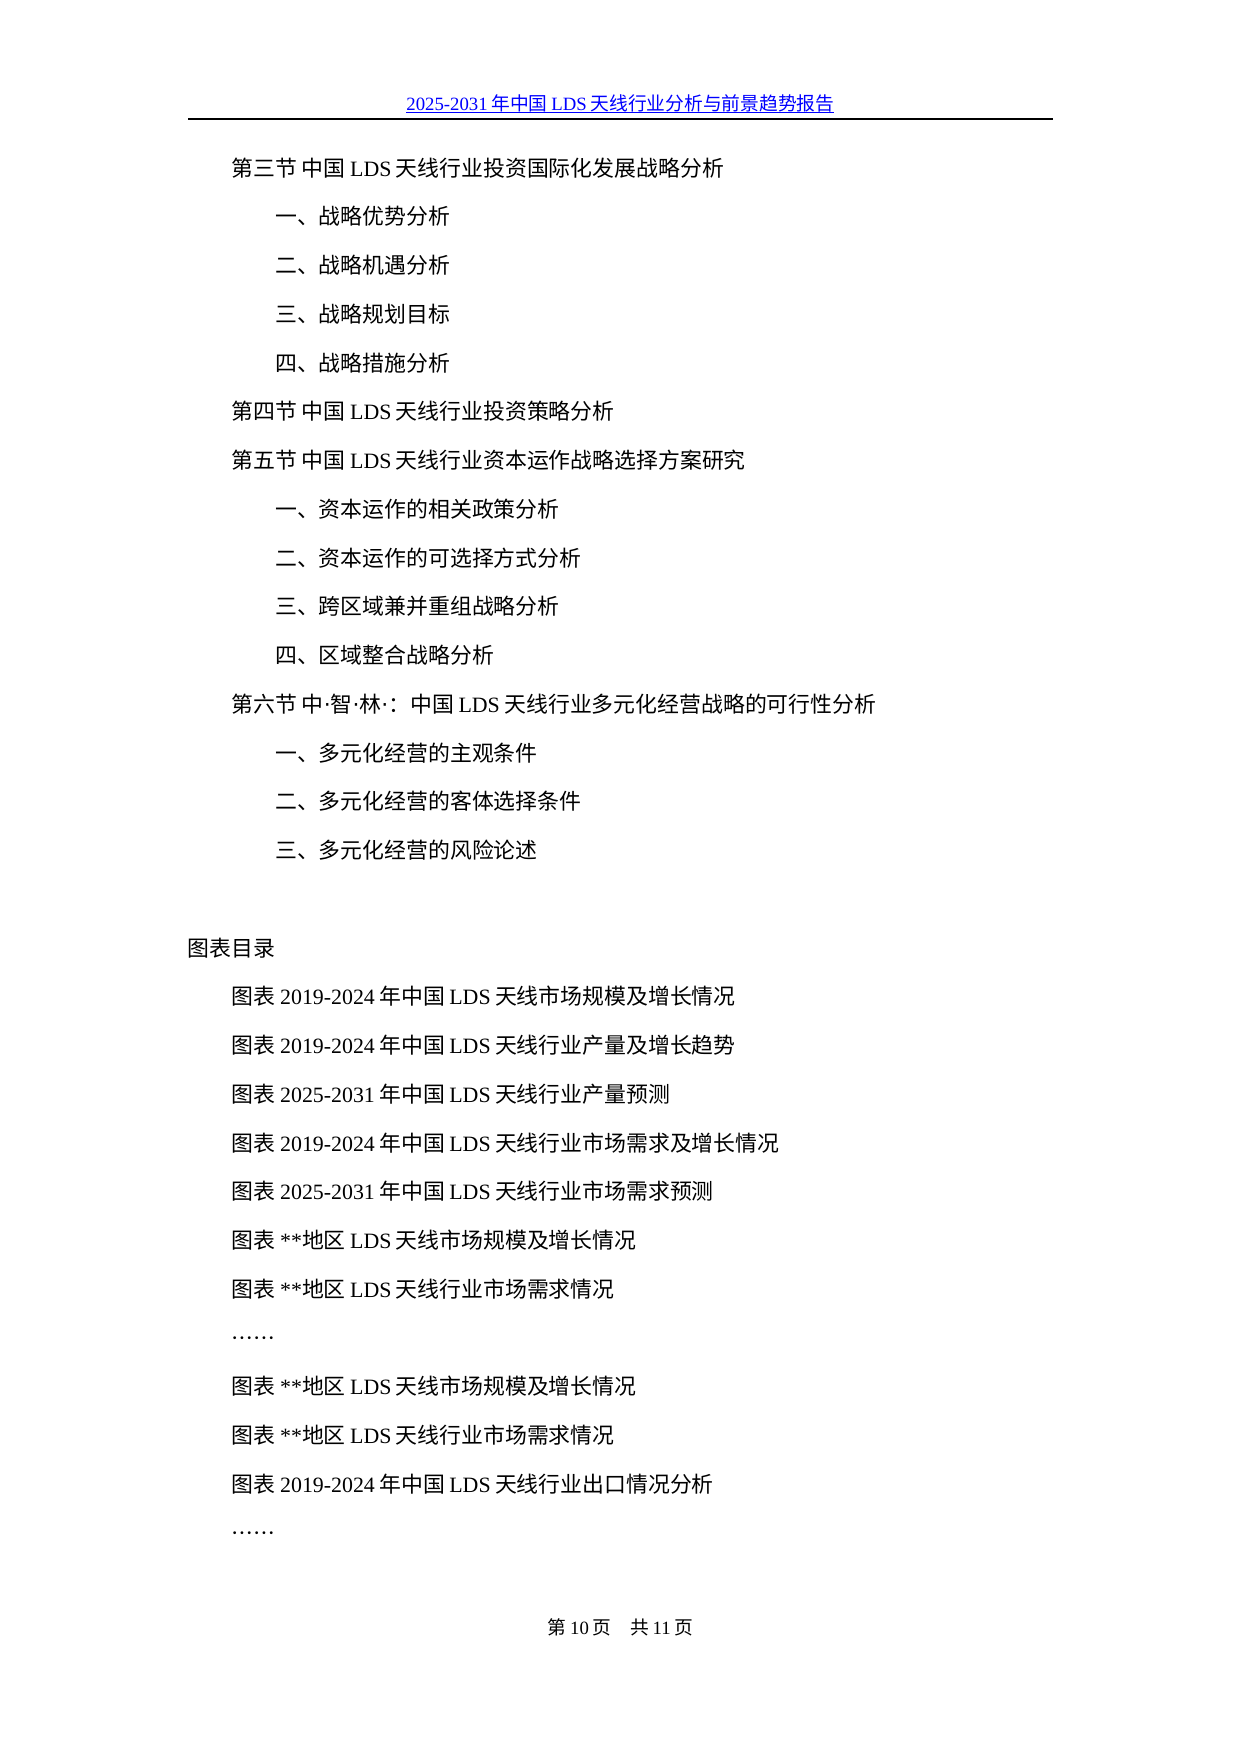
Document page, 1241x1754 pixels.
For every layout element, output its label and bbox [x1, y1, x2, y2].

text [187, 150, 1053, 1548]
